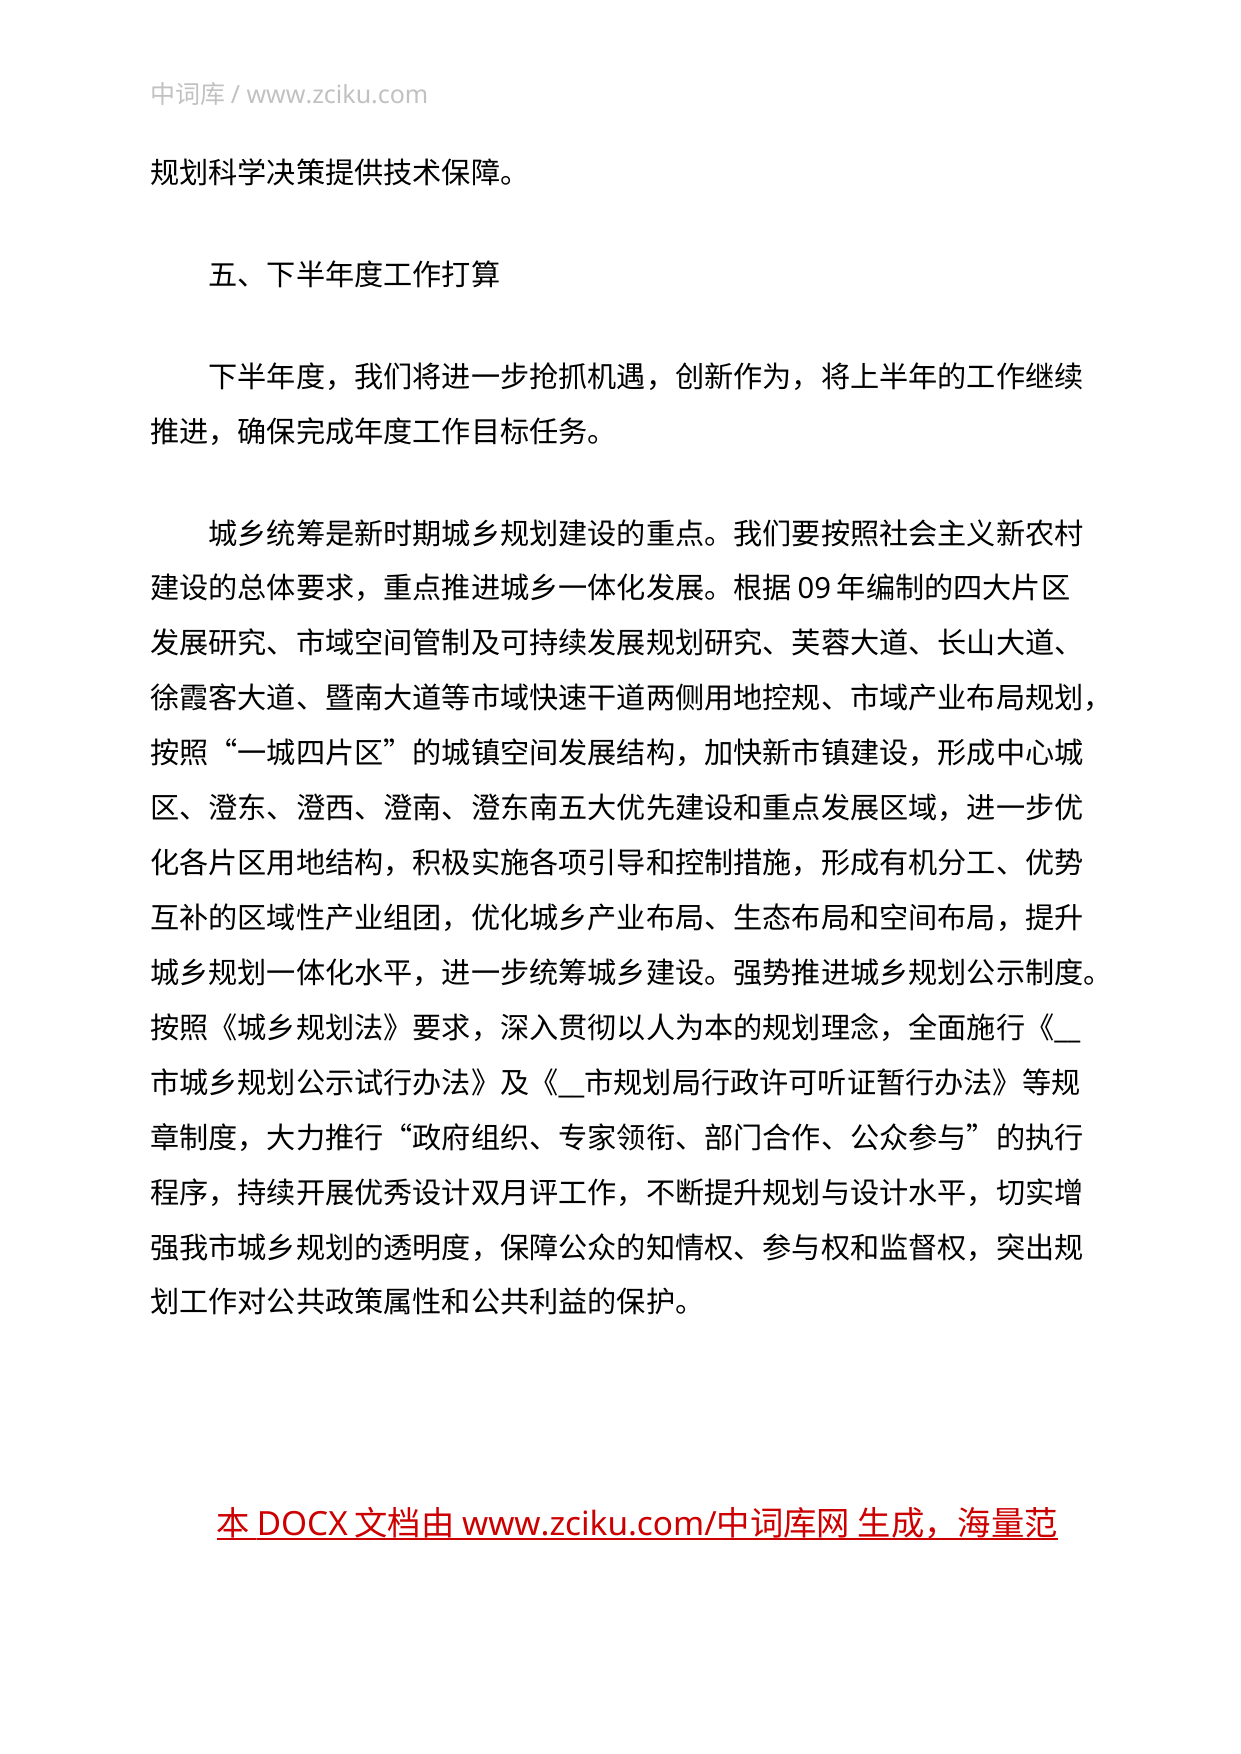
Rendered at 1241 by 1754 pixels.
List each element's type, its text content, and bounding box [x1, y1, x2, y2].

text 城乡统筹是新时期城乡规划建设的重点。我们要按照社会主义新农村建设的总体要求，重点推进城乡一体化发展。根据09年编制的四大片区发展研究、市域空间管制及可持续发展规划研究、芙蓉大道、长山大道、徐霞客大道、暨南大道等市域快速干道两侧用地控规、市域产业布局规划，按照“一城四片区”的城镇空间发展结构，加快新市镇建设，形成中心城区、澄东、澄西、澄南、澄东南五大优先建设和重点发展区域，进一步优化各片区用地结构，积极实施各项引导和控制措施，形成有机分工、优势互补的区域性产业组团，优化城乡产业布局、生态布局和空间布局，提升城乡规划一体化水平，进一步统筹城乡建设。强势推进城乡规划公示制度。按照《城乡规划法》要求，深入贯彻以人为本的规划理念，全面施行《__市城乡规划公示试行办法》及《__市规划局行政许可听证暂行办法》等规章制度，大力推行“政府组织、专家领衔、部门合作、公众参与”的执行程序，持续开展优秀设计双月评工作，不断提升规划与设计水平，切实增强我市城乡规划的透明度，保障公众的知情权、参与权和监督权，突出规划工作对公共政策属性和公共利益的保护。 [150, 510, 1090, 1321]
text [150, 1496, 1090, 1545]
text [150, 150, 1090, 192]
text 下半年度，我们将进一步抢抓机遇，创新作为，将上半年的工作继续推进，确保完成年度工作目标任务。 [150, 353, 1090, 451]
text 五、下半年度工作打算 [150, 252, 1090, 294]
